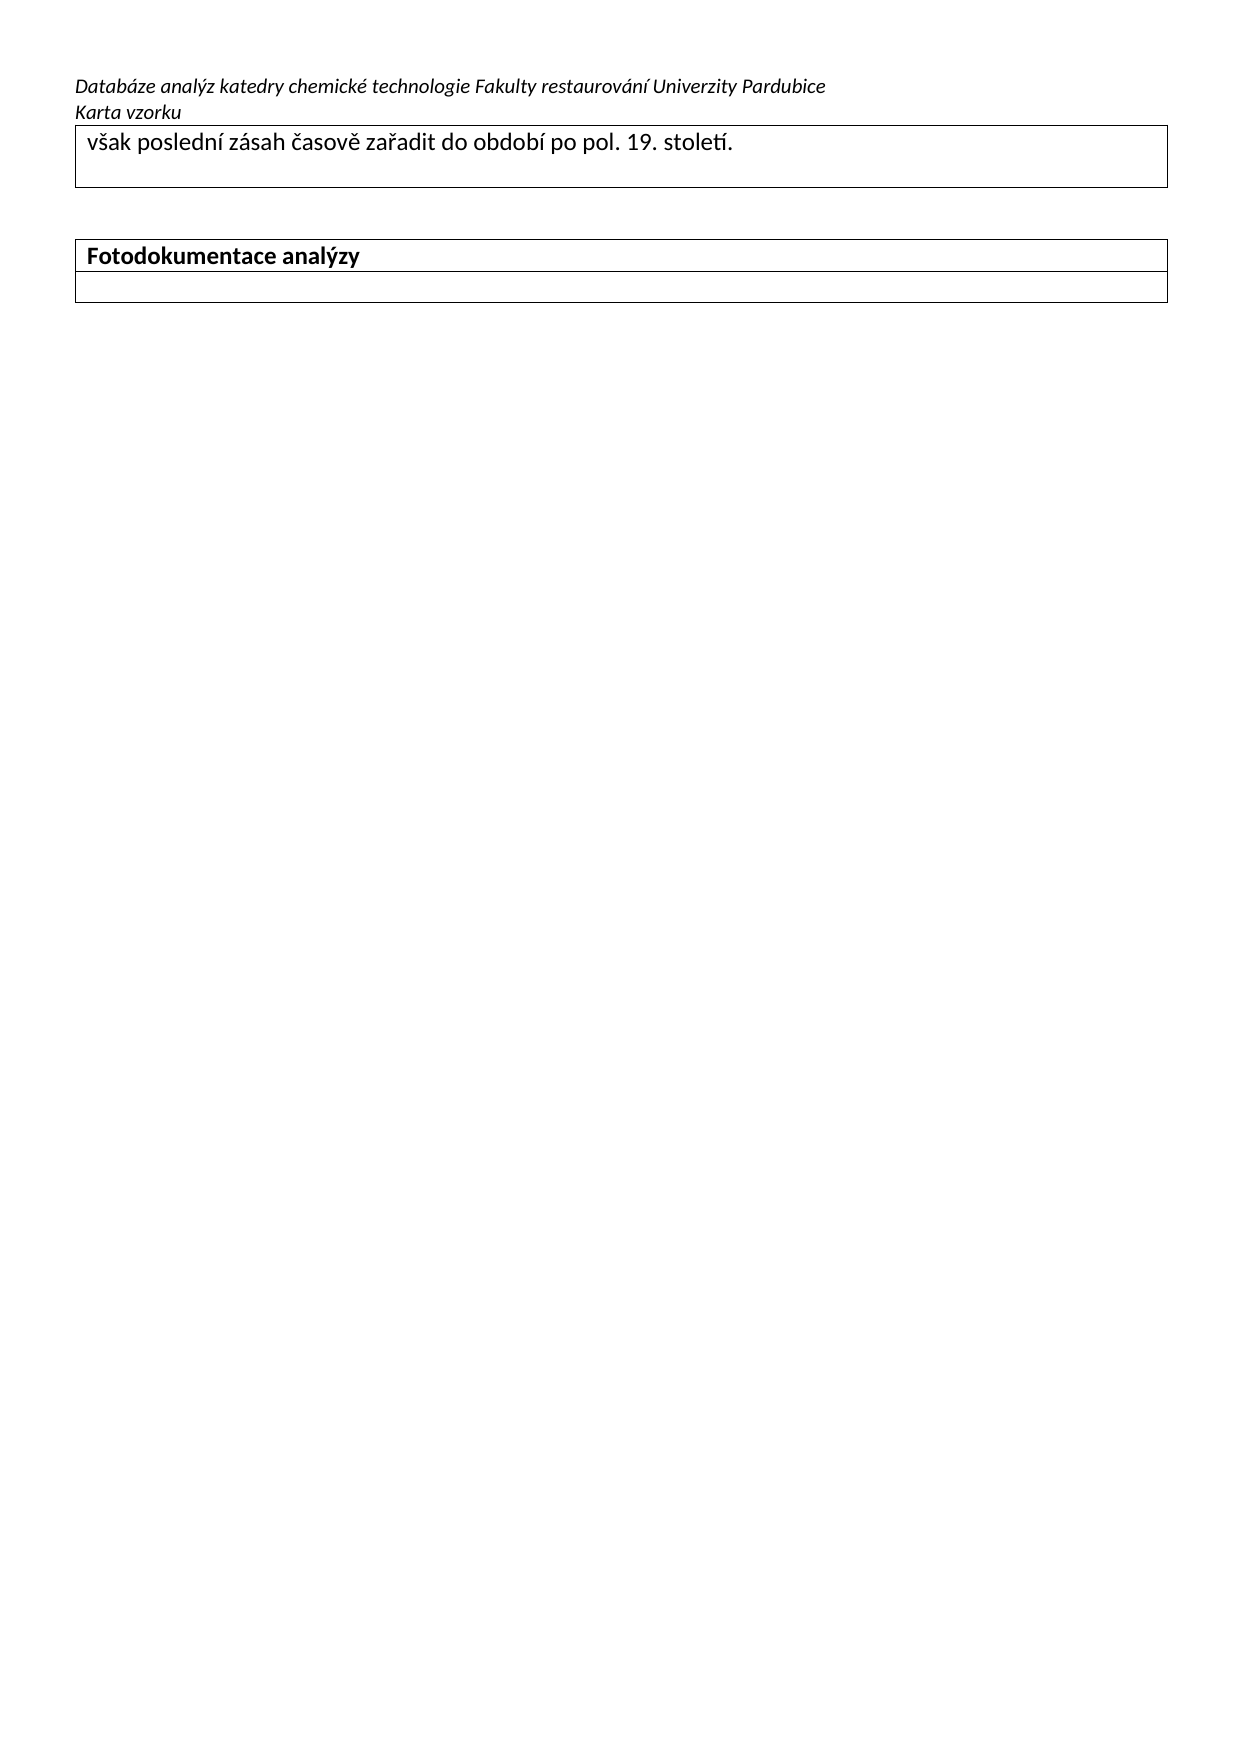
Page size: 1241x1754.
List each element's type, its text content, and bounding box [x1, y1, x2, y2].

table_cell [76, 126, 1167, 187]
table_cell [76, 272, 1167, 302]
table_header Fotodokumentace analýzy [76, 240, 1167, 271]
